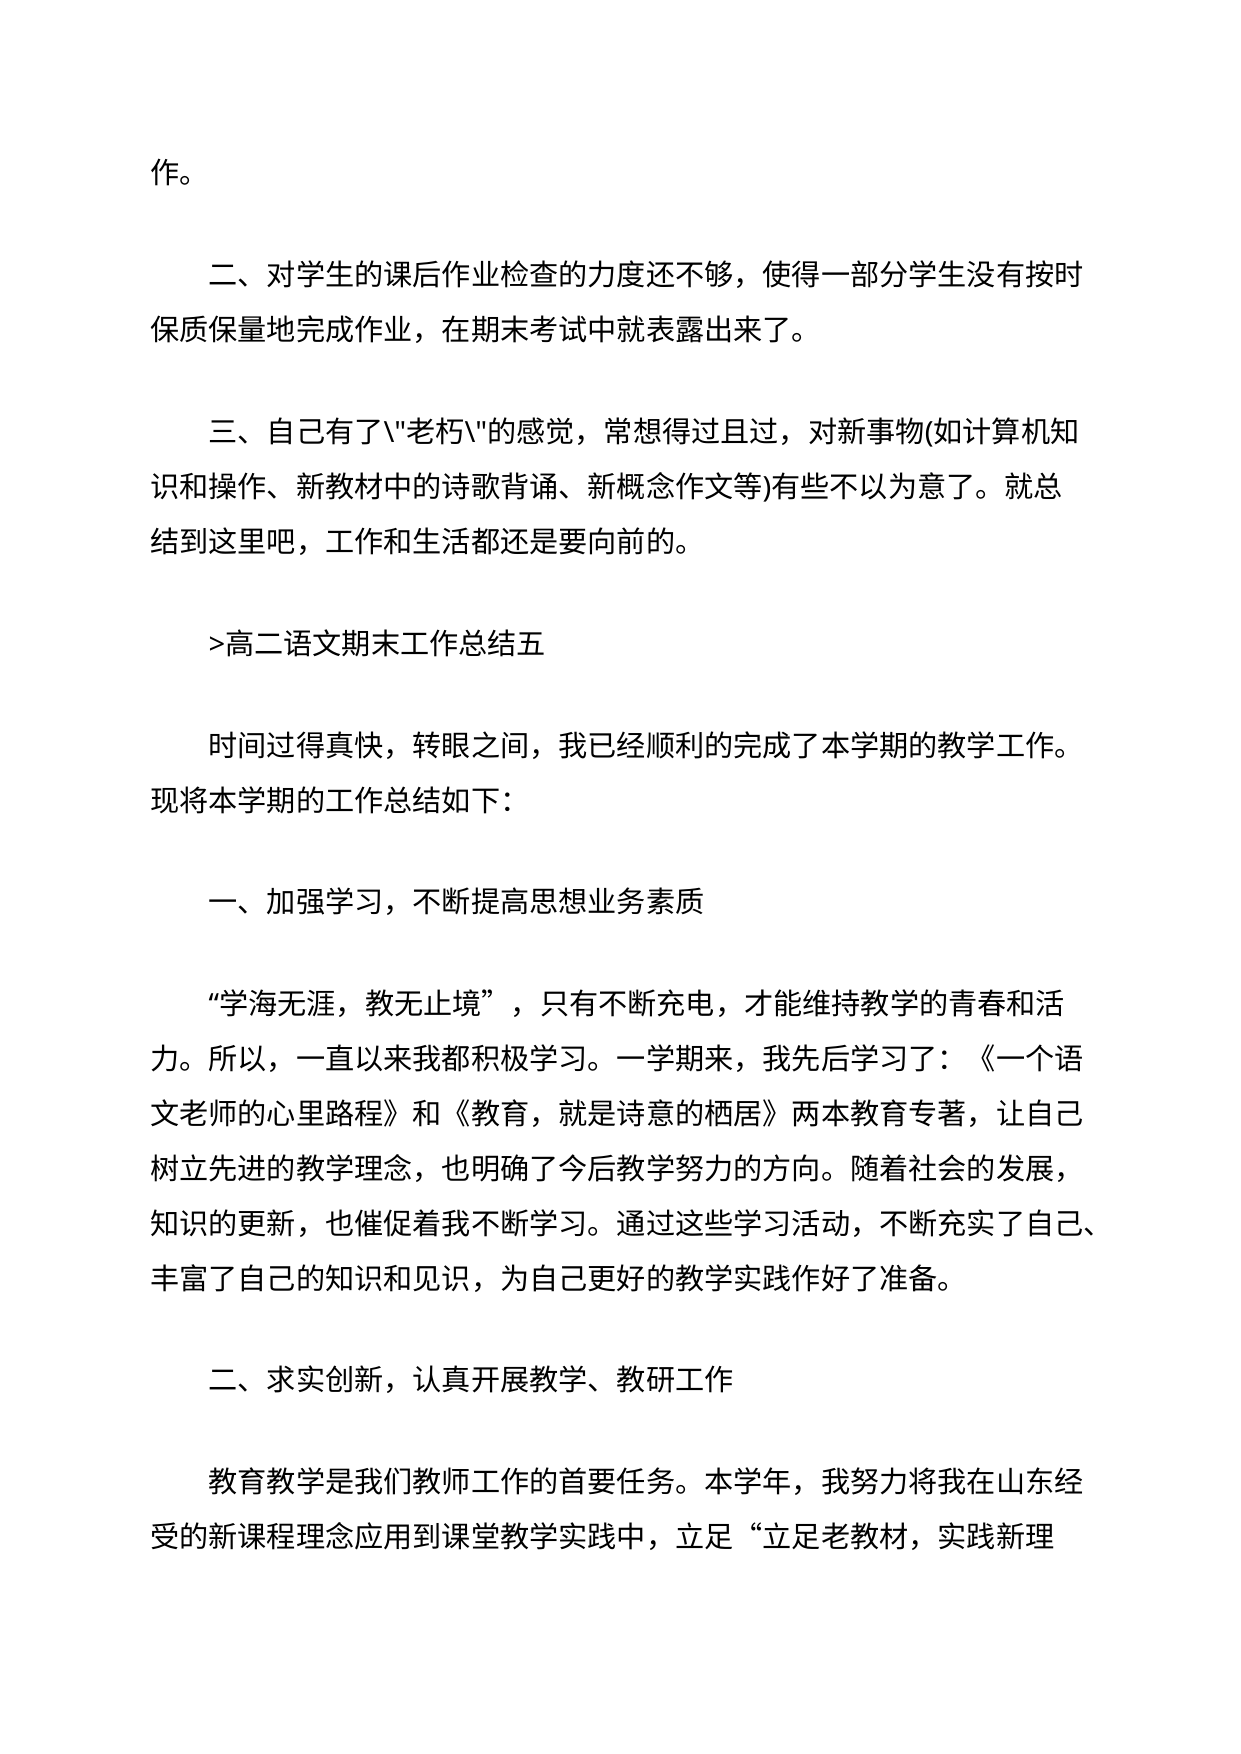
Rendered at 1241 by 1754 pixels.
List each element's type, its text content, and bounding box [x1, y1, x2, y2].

text “学海无涯，教无止境”，只有不断充电，才能维持教学的青春和活力。所以，一直以来我都积极学习。一学期来，我先后学习了：《一个语文老师的心里路程》和《教育，就是诗意的栖居》两本教育专著，让自己树立先进的教学理念，也明确了今后教学努力的方向。随着社会的发展，知识的更新，也催促着我不断学习。通过这些学习活动，不断充实了自己、丰富了自己的知识和见识，为自己更好的教学实践作好了准备。 [150, 981, 1090, 1297]
text 三、自己有了\"老朽\"的感觉，常想得过且过，对新事物(如计算机知识和操作、新教材中的诗歌背诵、新概念作文等)有些不以为意了。就总结到这里吧，工作和生活都还是要向前的。 [150, 408, 1090, 561]
text 一、加强学习，不断提高思想业务素质 [150, 879, 1090, 921]
text 二、求实创新，认真开展教学、教研工作 [150, 1357, 1090, 1399]
text 二、对学生的课后作业检查的力度还不够，使得一部分学生没有按时保质保量地完成作业，在期末考试中就表露出来了。 [150, 252, 1090, 349]
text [150, 150, 1090, 192]
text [150, 1459, 1090, 1556]
text 时间过得真快，转眼之间，我已经顺利的完成了本学期的教学工作。现将本学期的工作总结如下： [150, 722, 1090, 819]
text >高二语文期末工作总结五 [150, 620, 1090, 663]
